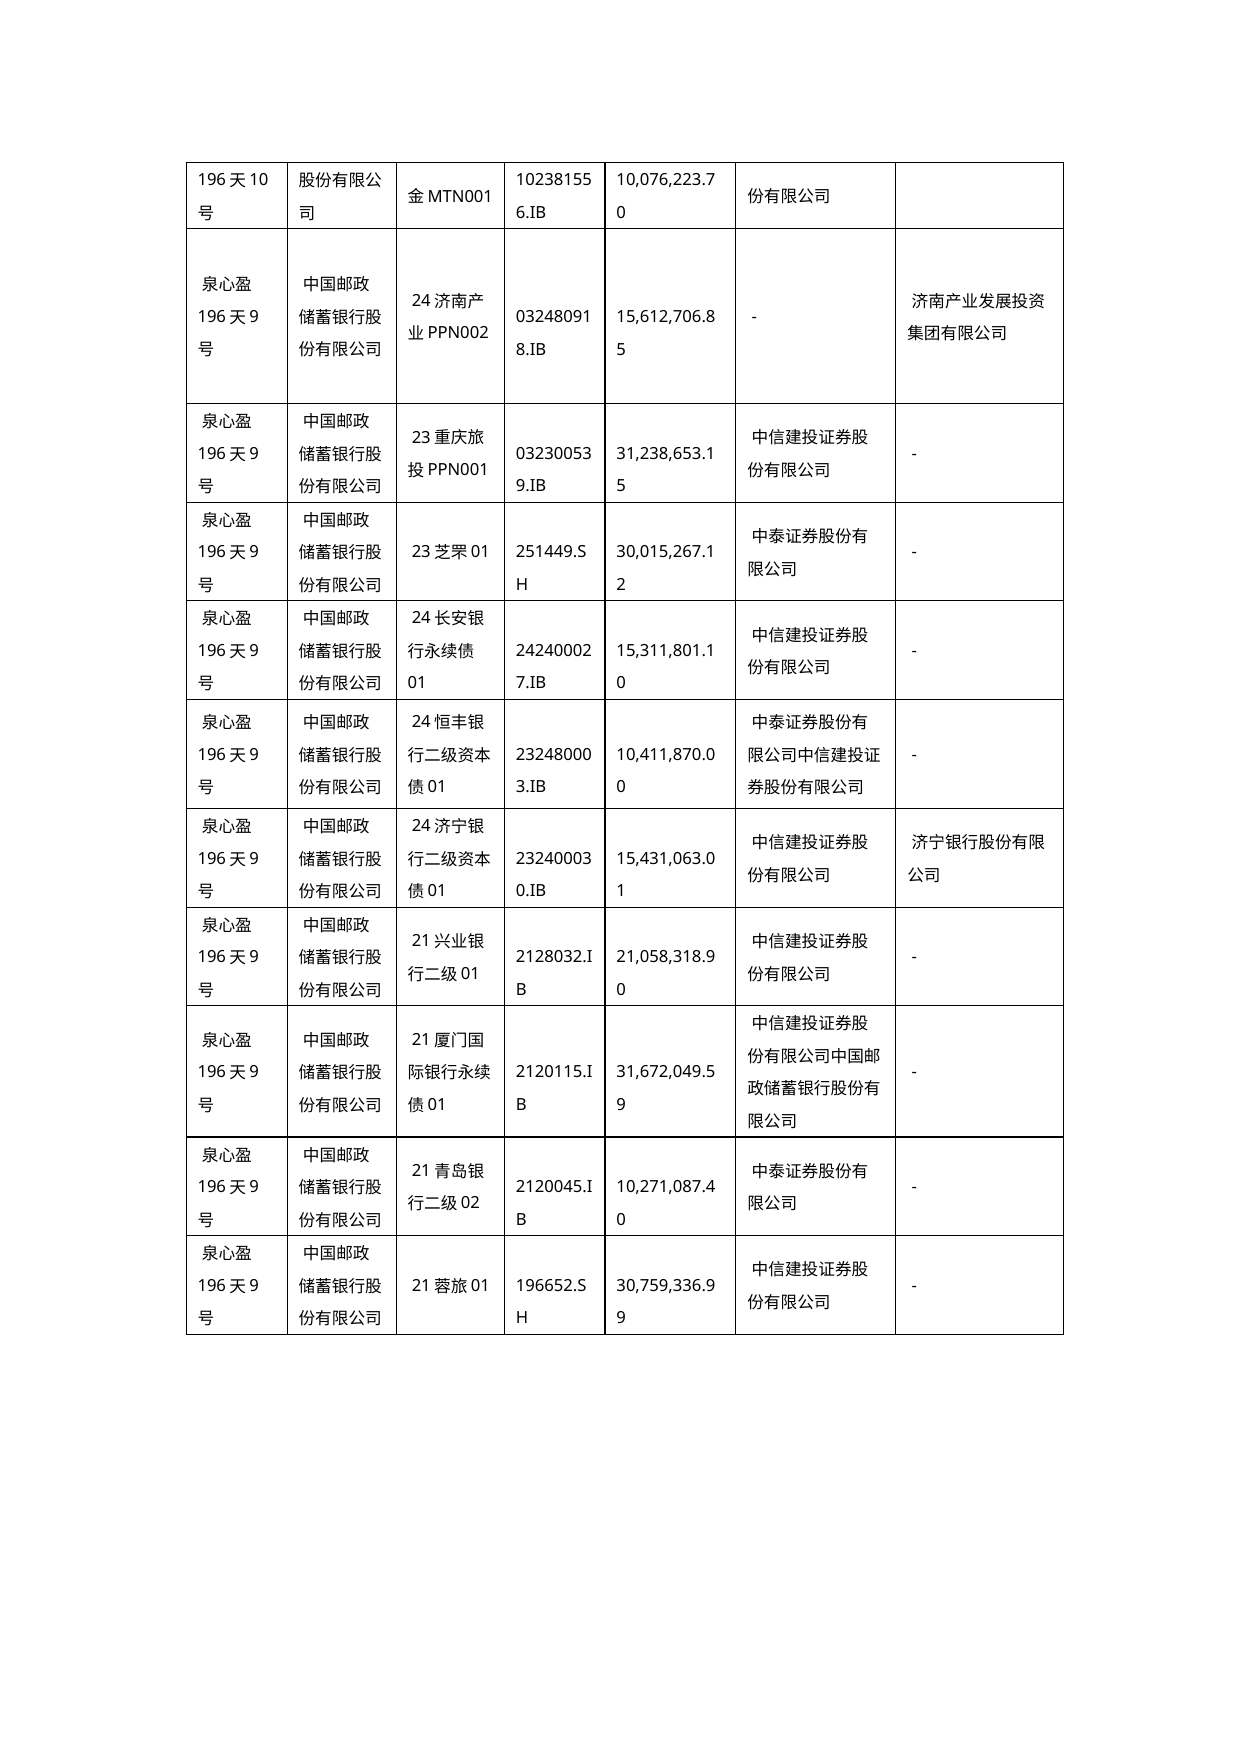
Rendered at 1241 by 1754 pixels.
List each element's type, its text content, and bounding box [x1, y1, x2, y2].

table_cell 032300539.IB [505, 404, 604, 502]
table_cell 24恒丰银行二级资本债01 [397, 700, 504, 808]
table_cell 10,271,087.40 [606, 1138, 735, 1235]
table_cell 泉心盈196天9号 [187, 700, 287, 808]
table_cell 泉心盈196天9号 [187, 601, 287, 699]
table_cell 15,311,801.10 [606, 601, 735, 699]
table_cell 102381556.IB [505, 163, 604, 228]
table_cell 兴业银行股份有限公司 [288, 163, 396, 228]
table_cell 中国邮政储蓄银行股份有限公司 [288, 700, 396, 808]
table_cell 21,058,318.90 [606, 908, 735, 1005]
table_cell 泉心盈196天9号 [187, 1006, 287, 1136]
table_cell 泉心盈196天9号 [187, 404, 287, 502]
table_cell 中信建投证券股份有限公司 [736, 809, 895, 907]
table_cell - [736, 229, 895, 403]
table_cell - [896, 1236, 1063, 1333]
table_cell 30,759,336.99 [606, 1236, 735, 1333]
table_cell 中信建投证券股份有限公司 [736, 163, 895, 228]
table_cell 泉心盈196天9号 [187, 1236, 287, 1333]
table_cell 31,238,653.15 [606, 404, 735, 502]
table_cell 中国邮政储蓄银行股份有限公司 [288, 601, 396, 699]
table_cell 中信建投证券股份有限公司 [736, 1236, 895, 1333]
table_cell 泉心盈196天10号 [187, 163, 287, 228]
table_cell 232480003.IB [505, 700, 604, 808]
table_cell 31,672,049.59 [606, 1006, 735, 1136]
table_cell - [896, 601, 1063, 699]
table_cell 21厦门国际银行永续债01 [397, 1006, 504, 1136]
table_cell 21青岛银行二级02 [397, 1138, 504, 1235]
table_cell 中国邮政储蓄银行股份有限公司 [288, 1138, 396, 1235]
table_cell 中信建投证券股份有限公司中国邮政储蓄银行股份有限公司 [736, 1006, 895, 1136]
table_cell 中国邮政储蓄银行股份有限公司 [288, 404, 396, 502]
table_cell 中国邮政储蓄银行股份有限公司 [288, 229, 396, 403]
table_cell 2120115.IB [505, 1006, 604, 1136]
table_cell - [896, 700, 1063, 808]
table_cell 中国邮政储蓄银行股份有限公司 [288, 1006, 396, 1136]
table_cell 032480918.IB [505, 229, 604, 403]
table_cell - [896, 503, 1063, 600]
table_cell 中信建投证券股份有限公司 [736, 404, 895, 502]
table_cell 泉心盈196天9号 [187, 809, 287, 907]
table_cell 中信建投证券股份有限公司 [736, 601, 895, 699]
table_cell 中国邮政储蓄银行股份有限公司 [288, 809, 396, 907]
table_cell 23滨州财金MTN001 [397, 163, 504, 228]
table_cell 济南产业发展投资集团有限公司 [896, 229, 1063, 403]
table_cell 10,411,870.00 [606, 700, 735, 808]
table_cell 中泰证券股份有限公司 [736, 503, 895, 600]
table_cell - [896, 163, 1063, 228]
table_cell 中泰证券股份有限公司 [736, 1138, 895, 1235]
table_cell 251449.SH [505, 503, 604, 600]
table_cell 2120045.IB [505, 1138, 604, 1235]
table_cell 15,612,706.85 [606, 229, 735, 403]
table_cell 泉心盈196天9号 [187, 229, 287, 403]
table_cell 30,015,267.12 [606, 503, 735, 600]
table_cell 242400027.IB [505, 601, 604, 699]
table_cell 泉心盈196天9号 [187, 1138, 287, 1235]
table_cell - [896, 908, 1063, 1005]
table_cell 24济宁银行二级资本债01 [397, 809, 504, 907]
table_cell 24济南产业PPN002 [397, 229, 504, 403]
table_cell 232400030.IB [505, 809, 604, 907]
table_cell 196652.SH [505, 1236, 604, 1333]
table_cell 21蓉旅01 [397, 1236, 504, 1333]
table_cell 中信建投证券股份有限公司 [736, 908, 895, 1005]
table_cell 24长安银行永续债01 [397, 601, 504, 699]
table_cell 泉心盈196天9号 [187, 503, 287, 600]
table_cell 中国邮政储蓄银行股份有限公司 [288, 503, 396, 600]
table_cell 10,076,223.70 [606, 163, 735, 228]
table_cell 2128032.IB [505, 908, 604, 1005]
table_cell 中国邮政储蓄银行股份有限公司 [288, 1236, 396, 1333]
table_cell - [896, 404, 1063, 502]
table_cell 中国邮政储蓄银行股份有限公司 [288, 908, 396, 1005]
table_cell - [896, 1138, 1063, 1235]
table_cell 21兴业银行二级01 [397, 908, 504, 1005]
table_cell - [896, 1006, 1063, 1136]
table_cell 23芝罘01 [397, 503, 504, 600]
table_cell 济宁银行股份有限公司 [896, 809, 1063, 907]
table_cell 泉心盈196天9号 [187, 908, 287, 1005]
table_cell 23重庆旅投PPN001 [397, 404, 504, 502]
table_cell 中泰证券股份有限公司中信建投证券股份有限公司 [736, 700, 895, 808]
table_cell 15,431,063.01 [606, 809, 735, 907]
